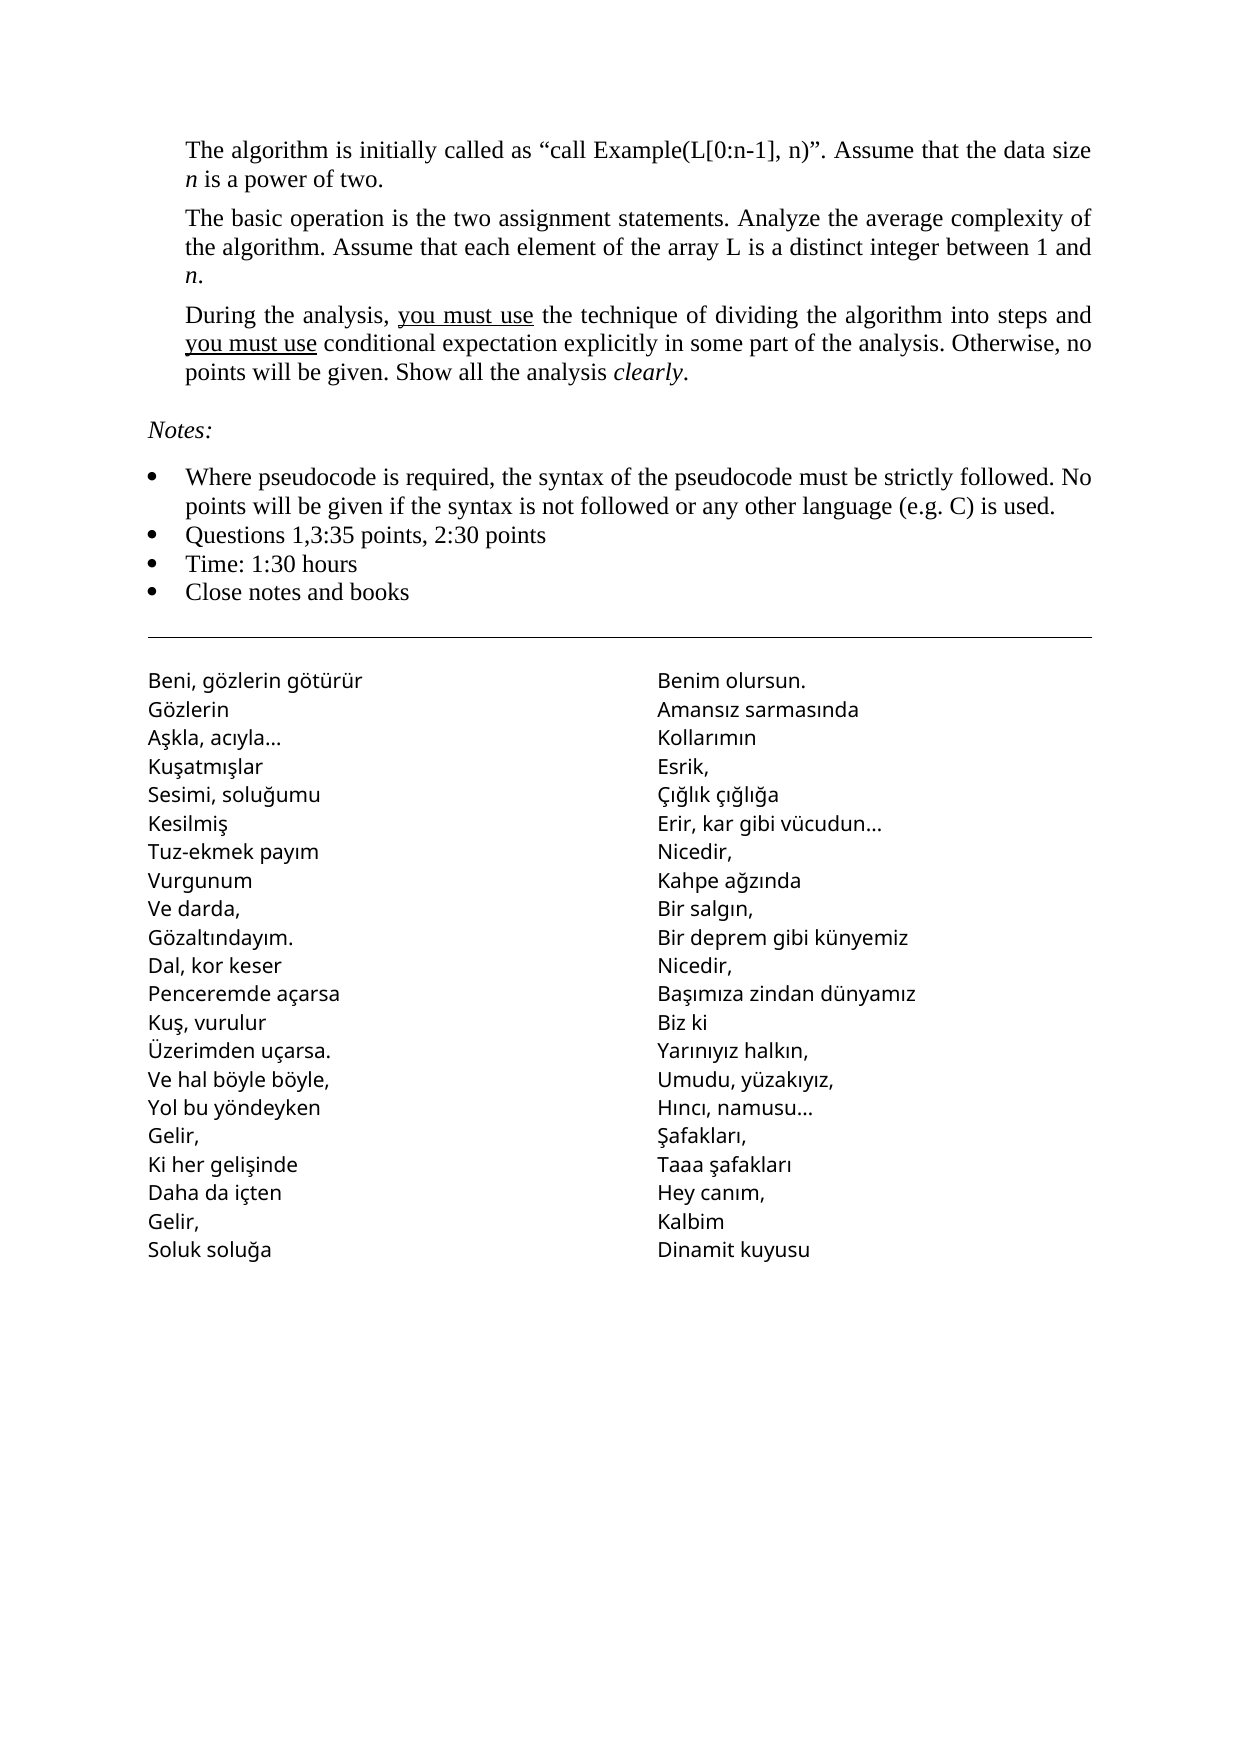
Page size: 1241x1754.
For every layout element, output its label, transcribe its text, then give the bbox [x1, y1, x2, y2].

text Kuşatmışlar [148, 752, 609, 780]
text Kuş, vurulur [148, 1008, 609, 1036]
text Hey canım, [657, 1178, 1118, 1207]
text Kalbim [657, 1207, 1118, 1235]
text Taaa şafakları [657, 1150, 1118, 1178]
text Gelir, [148, 1122, 609, 1150]
text Nicedir, [657, 951, 1118, 979]
text Umudu, yüzakıyız, [657, 1065, 1118, 1093]
text Gözaltındayım. [148, 923, 609, 951]
text Bir deprem gibi künyemiz [657, 923, 1118, 951]
text Çığlık çığlığa [657, 780, 1118, 809]
text Benim olursun. [657, 667, 1118, 695]
text Esrik, [657, 752, 1118, 780]
text Kesilmiş [148, 809, 609, 837]
list Time: 1:30 hours [148, 549, 1092, 577]
text Başımıza zindan dünyamız [657, 979, 1118, 1008]
text Kahpe ağzında [657, 866, 1118, 894]
text Daha da içten [148, 1178, 609, 1207]
text Biz ki [657, 1008, 1118, 1036]
list Questions 1,3:35 points, 2:30 points [148, 520, 1092, 549]
text Hıncı, namusu… [657, 1093, 1118, 1122]
list Close notes and books [148, 577, 1092, 606]
text Vurgunum [148, 866, 609, 894]
text Yol bu yöndeyken [148, 1093, 609, 1122]
text The basic operation is the two assignment statements. Analyze the average complexity of the algorithm. Assume that each element of the array L is a distinct integer between 1 and n. [185, 203, 1092, 289]
text Ve darda, [148, 894, 609, 923]
text Nicedir, [657, 837, 1118, 866]
text Penceremde açarsa [148, 979, 609, 1008]
text Bir salgın, [657, 894, 1118, 923]
text Ki her gelişinde [148, 1150, 609, 1178]
text Üzerimden uçarsa. [148, 1036, 609, 1065]
text Dal, kor keser [148, 951, 609, 979]
text The algorithm is initially called as “call Example(L[0:n-1], n)”. Assume that the data size n is a power of two. [185, 135, 1092, 193]
text Sesimi, soluğumu [148, 780, 609, 809]
text Şafakları, [657, 1122, 1118, 1150]
text Gelir, [148, 1207, 609, 1235]
text Amansız sarmasında [657, 695, 1118, 723]
text Beni, gözlerin götürür [148, 667, 609, 695]
text Yarınıyız halkın, [657, 1036, 1118, 1065]
text Kollarımın [657, 723, 1118, 752]
list Where pseudocode is required, the syntax of the pseudocode must be strictly followed. No points will be given if the syntax is not followed or any other language (e.g. C) is used. [148, 462, 1092, 520]
text Gözlerin [148, 695, 609, 723]
text During the analysis, you must use the technique of dividing the algorithm into steps and you must use conditional expectation explicitly in some part of the analysis. Otherwise, no points will be given. Show all the analysis clearly. [185, 300, 1092, 386]
text Aşkla, acıyla… [148, 723, 609, 752]
text Erir, kar gibi vücudun… [657, 809, 1118, 837]
text Ve hal böyle böyle, [148, 1065, 609, 1093]
text Notes: [148, 415, 1092, 443]
text Dinamit kuyusu [657, 1235, 1092, 1264]
text Soluk soluğa [148, 1235, 609, 1264]
text Tuz-ekmek payım [148, 837, 609, 866]
